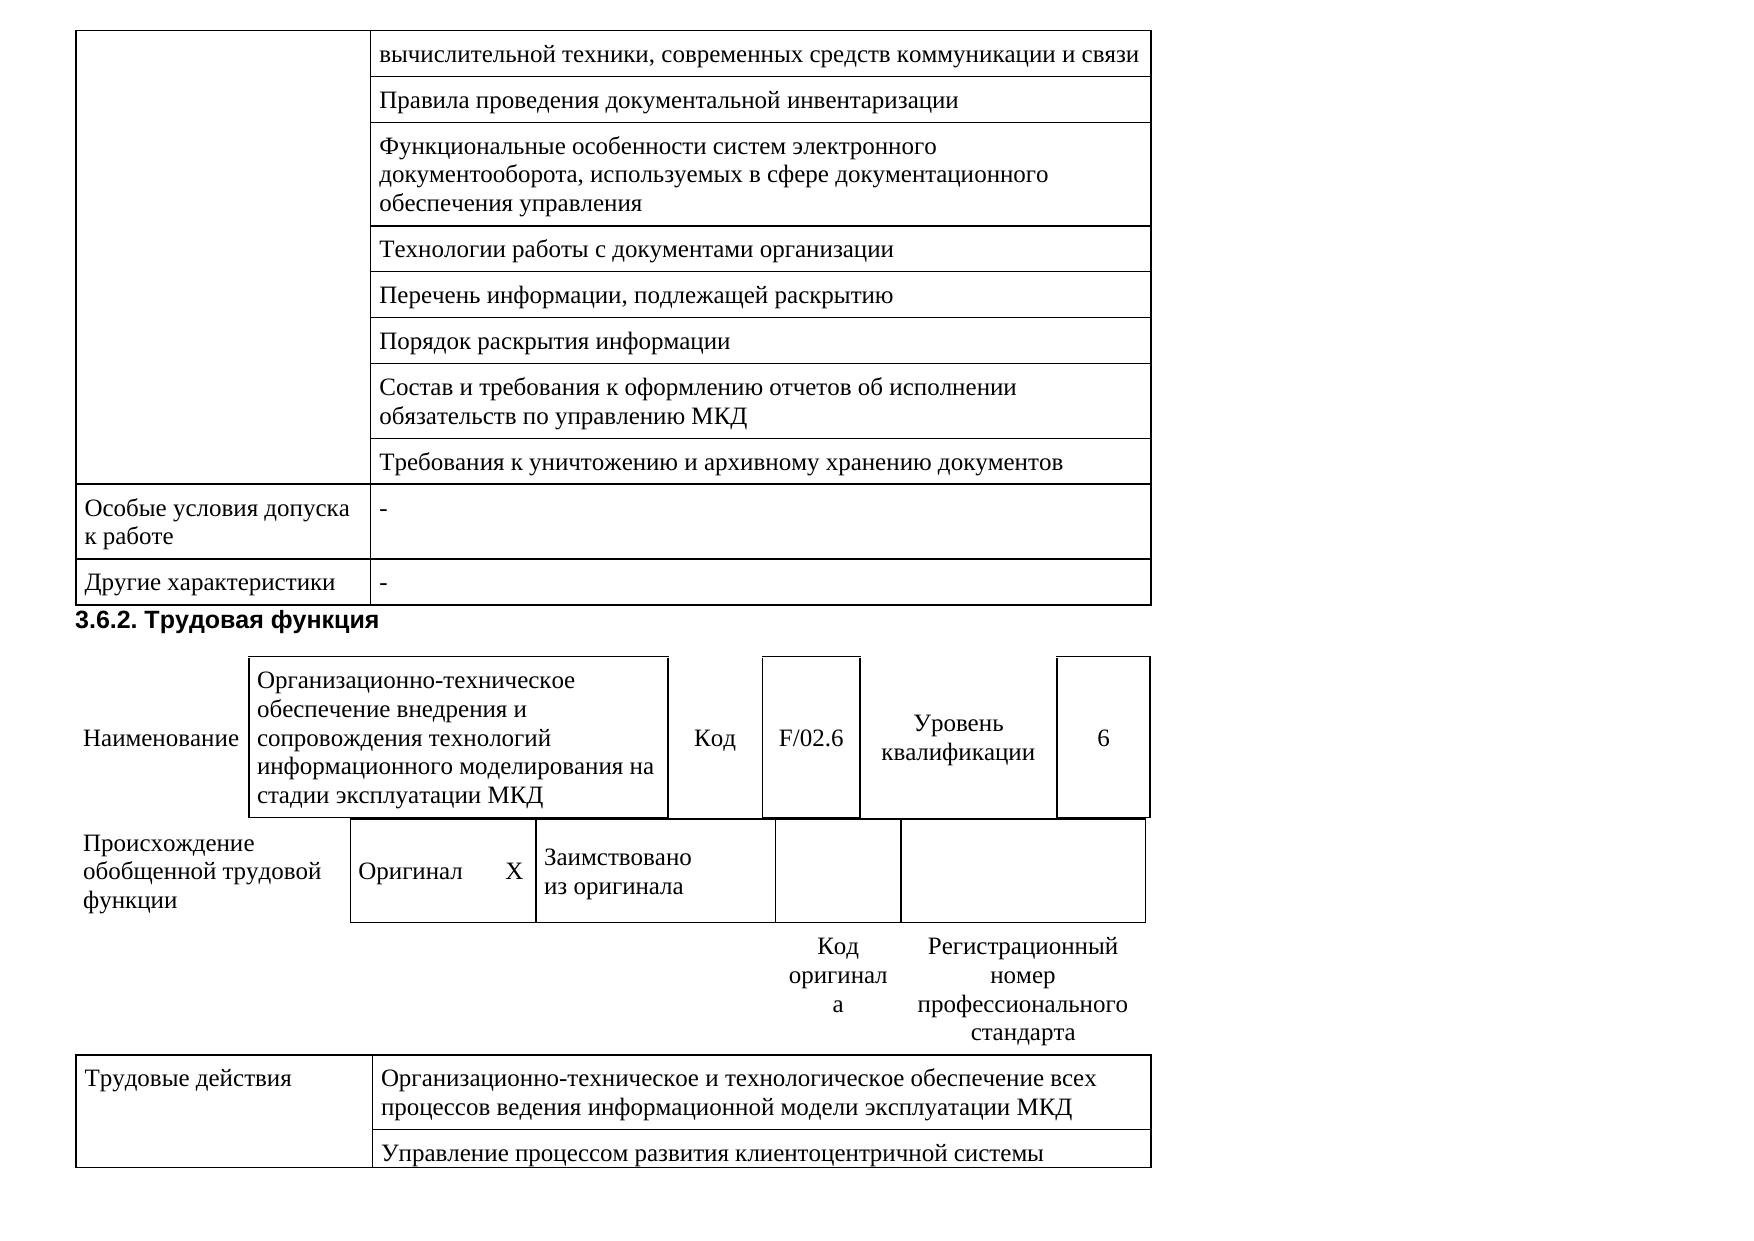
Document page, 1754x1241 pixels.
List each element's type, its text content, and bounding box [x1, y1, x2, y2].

table_header Уровень квалификации [861, 656, 1057, 817]
table_cell Перечень информации, подлежащей раскрытию [371, 272, 1150, 317]
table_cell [373, 1130, 1150, 1167]
table_header X [493, 820, 535, 922]
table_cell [371, 31, 1150, 76]
table_cell - [371, 485, 1150, 558]
table_header Происхождение обобщенной трудовой функции [75, 818, 350, 922]
table_cell Другие характеристики [77, 560, 370, 604]
table_header Наименование [75, 656, 249, 817]
table_cell Особые условия допуска к работе [77, 485, 370, 558]
table_header Организационно-техническое и технологическое обеспечение всех процессов ведения информационной модели эксплуатации МКД [373, 1056, 1150, 1129]
table_cell Регистрационный номер профессионального стандарта [901, 923, 1145, 1054]
table_cell Порядок раскрытия информации [371, 318, 1150, 363]
text 3.6.2. Трудовая функция [75, 606, 1679, 634]
table_header Заимствовано из оригинала [537, 820, 728, 922]
table_header [902, 820, 1145, 922]
table_header Оригинал [351, 820, 493, 922]
table_header F/02.6 [763, 657, 860, 817]
table_header Организационно-техническое обеспечение внедрения и сопровождения технологий информационного моделирования на стадии эксплуатации МКД [250, 657, 668, 817]
table_cell Технологии работы с документами организации [371, 227, 1150, 271]
table_header Код [669, 656, 762, 817]
table_cell Требования к уничтожению и архивному хранению документов [371, 439, 1150, 483]
table_header Трудовые действия [77, 1056, 372, 1167]
table_cell Состав и требования к оформлению отчетов об исполнении обязательств по управлению МКД [371, 364, 1150, 437]
table_header [728, 820, 775, 922]
table_header 6 [1058, 657, 1149, 817]
table_cell - [371, 560, 1150, 604]
table_cell Код оригинала [775, 923, 901, 1054]
table_cell [75, 922, 775, 1054]
table_header [776, 820, 900, 922]
table_cell Функциональные особенности систем электронного документооборота, используемых в сфере документационного обеспечения управления [371, 123, 1150, 225]
table_cell Правила проведения документальной инвентаризации [371, 77, 1150, 121]
